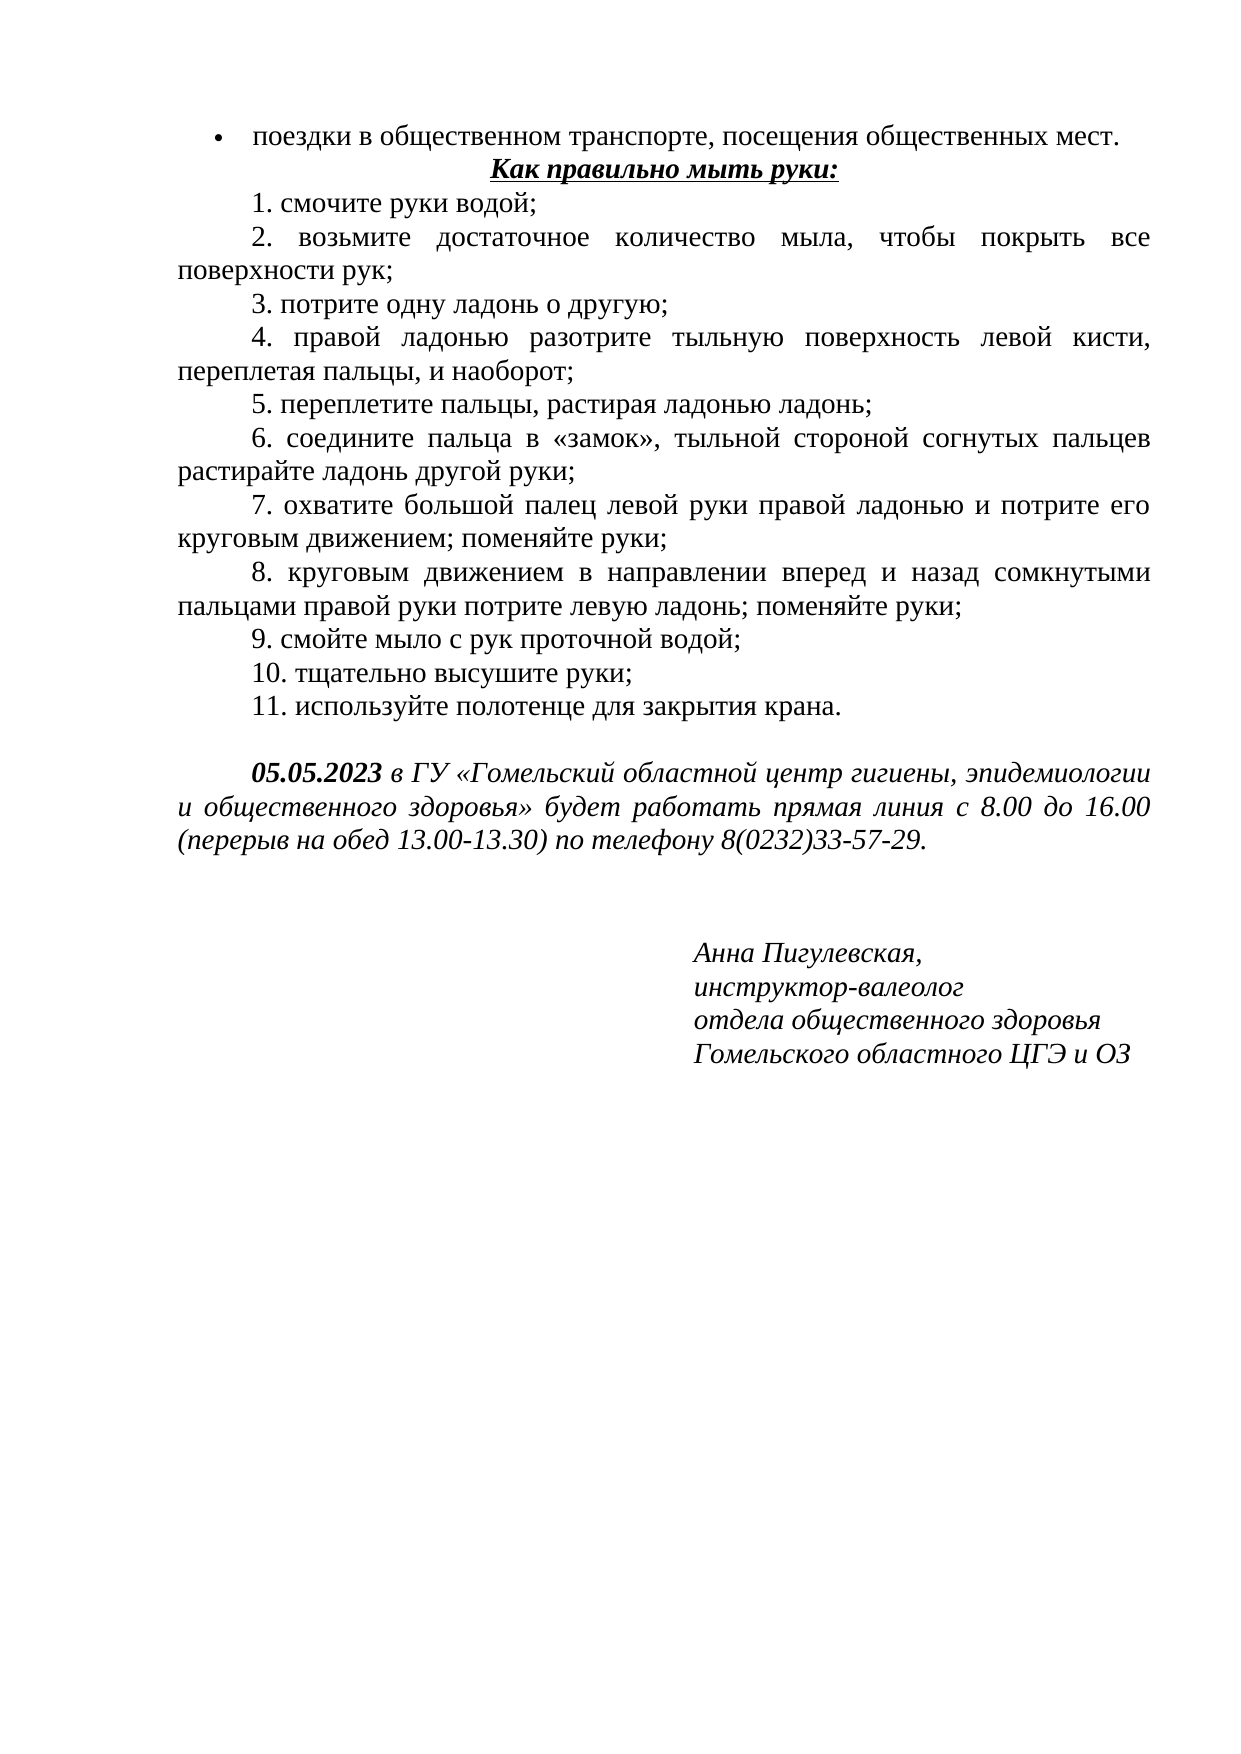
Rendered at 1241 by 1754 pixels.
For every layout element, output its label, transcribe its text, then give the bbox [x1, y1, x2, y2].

text 6. соедините пальца в «замок», тыльной стороной согнутых пальцев растирайте ладонь другой руки; [177, 420, 1152, 487]
text отдела общественного здоровья Гомельского областного ЦГЭ и ОЗ [620, 1002, 1152, 1069]
text Как правильно мыть руки: [177, 152, 1152, 185]
text 11. используйте полотенце для закрытия крана. [177, 688, 1152, 722]
text 10. тщательно высушите руки; [177, 655, 1152, 688]
text 9. смойте мыло с рук проточной водой; [177, 621, 1152, 655]
text 8. круговым движением в направлении вперед и назад сомкнутыми пальцами правой руки потрите левую ладонь; поменяйте руки; [177, 554, 1152, 621]
text 05.05.2023 в ГУ «Гомельский областной центр гигиены, эпидемиологии и общественного здоровья» будет работать прямая линия с 8.00 до 16.00 (перерыв на обед 13.00-13.30) по телефону 8(0232)33-57-29. [177, 755, 1152, 856]
text 5. переплетите пальцы, растирая ладонью ладонь; [177, 386, 1152, 420]
text 4. правой ладонью разотрите тыльную поверхность левой кисти, переплетая пальцы, и наоборот; [177, 319, 1152, 386]
text Анна Пигулевская, [576, 935, 1152, 969]
text 2. возьмите достаточное количество мыла, чтобы покрыть все поверхности рук; [177, 219, 1152, 286]
text инструктор-валеолог [620, 969, 1152, 1002]
text 1. смочите руки водой; [177, 185, 1152, 219]
text 3. потрите одну ладонь о другую; [177, 286, 1152, 319]
list поездки в общественном транспорте, посещения общественных мест. [215, 118, 1152, 152]
text 7. охватите большой палец левой руки правой ладонью и потрите его круговым движением; поменяйте руки; [177, 487, 1152, 554]
